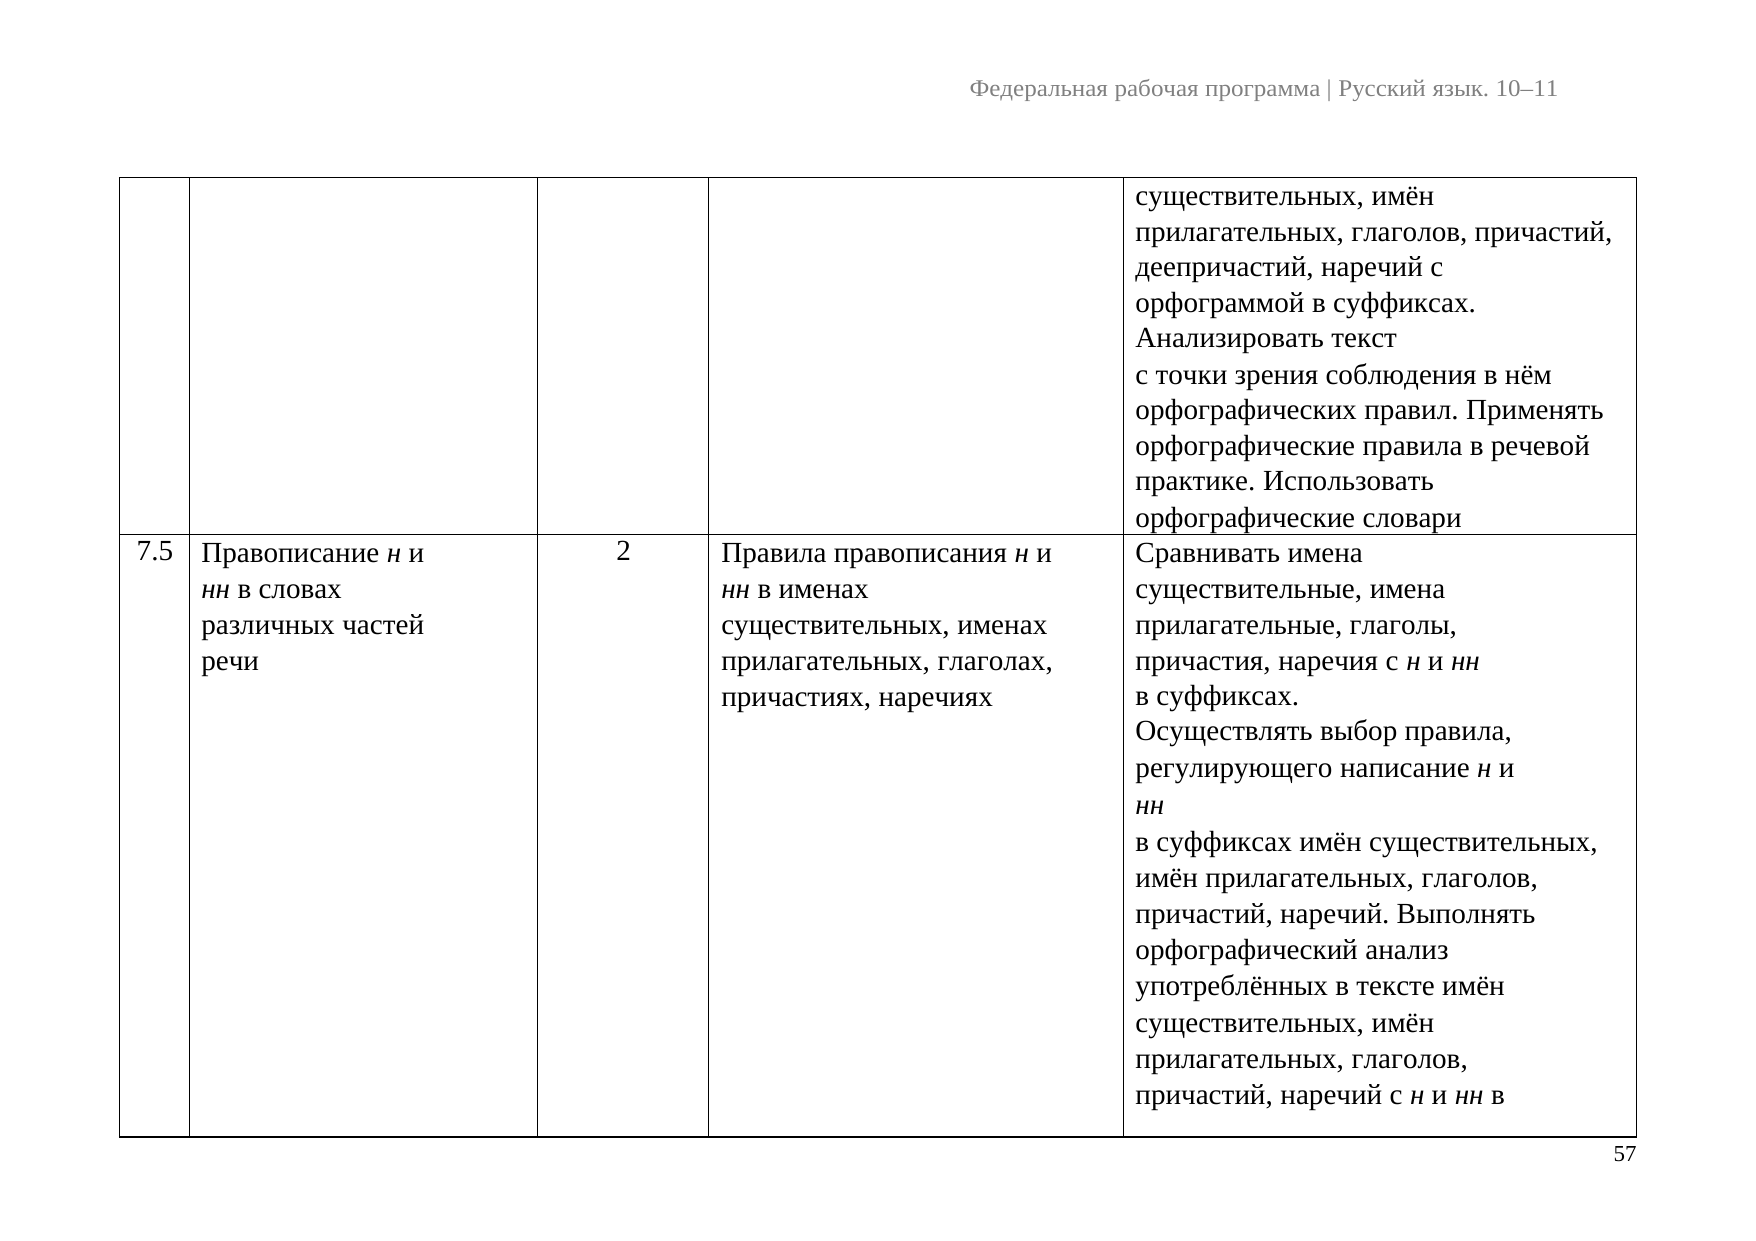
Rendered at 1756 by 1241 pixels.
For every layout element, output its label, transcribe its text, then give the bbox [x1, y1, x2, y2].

table_header [190, 178, 537, 534]
table_cell 2 [538, 535, 708, 1136]
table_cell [709, 535, 1123, 1136]
table_header [120, 178, 189, 534]
table_header существительных, имён прилагательных, глаголов, причастий, деепричастий, наречий с орфограммой в суффиксах. Анализировать текст с точки зрения соблюдения в нём орфографических правил. Применять орфографические правила в речевой практике. Использовать орфографические словари [1124, 178, 1636, 534]
table_header [538, 178, 708, 534]
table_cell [190, 535, 537, 1136]
table_cell 7.5 [120, 535, 189, 1136]
table_header [709, 178, 1123, 534]
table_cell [1124, 535, 1636, 1136]
